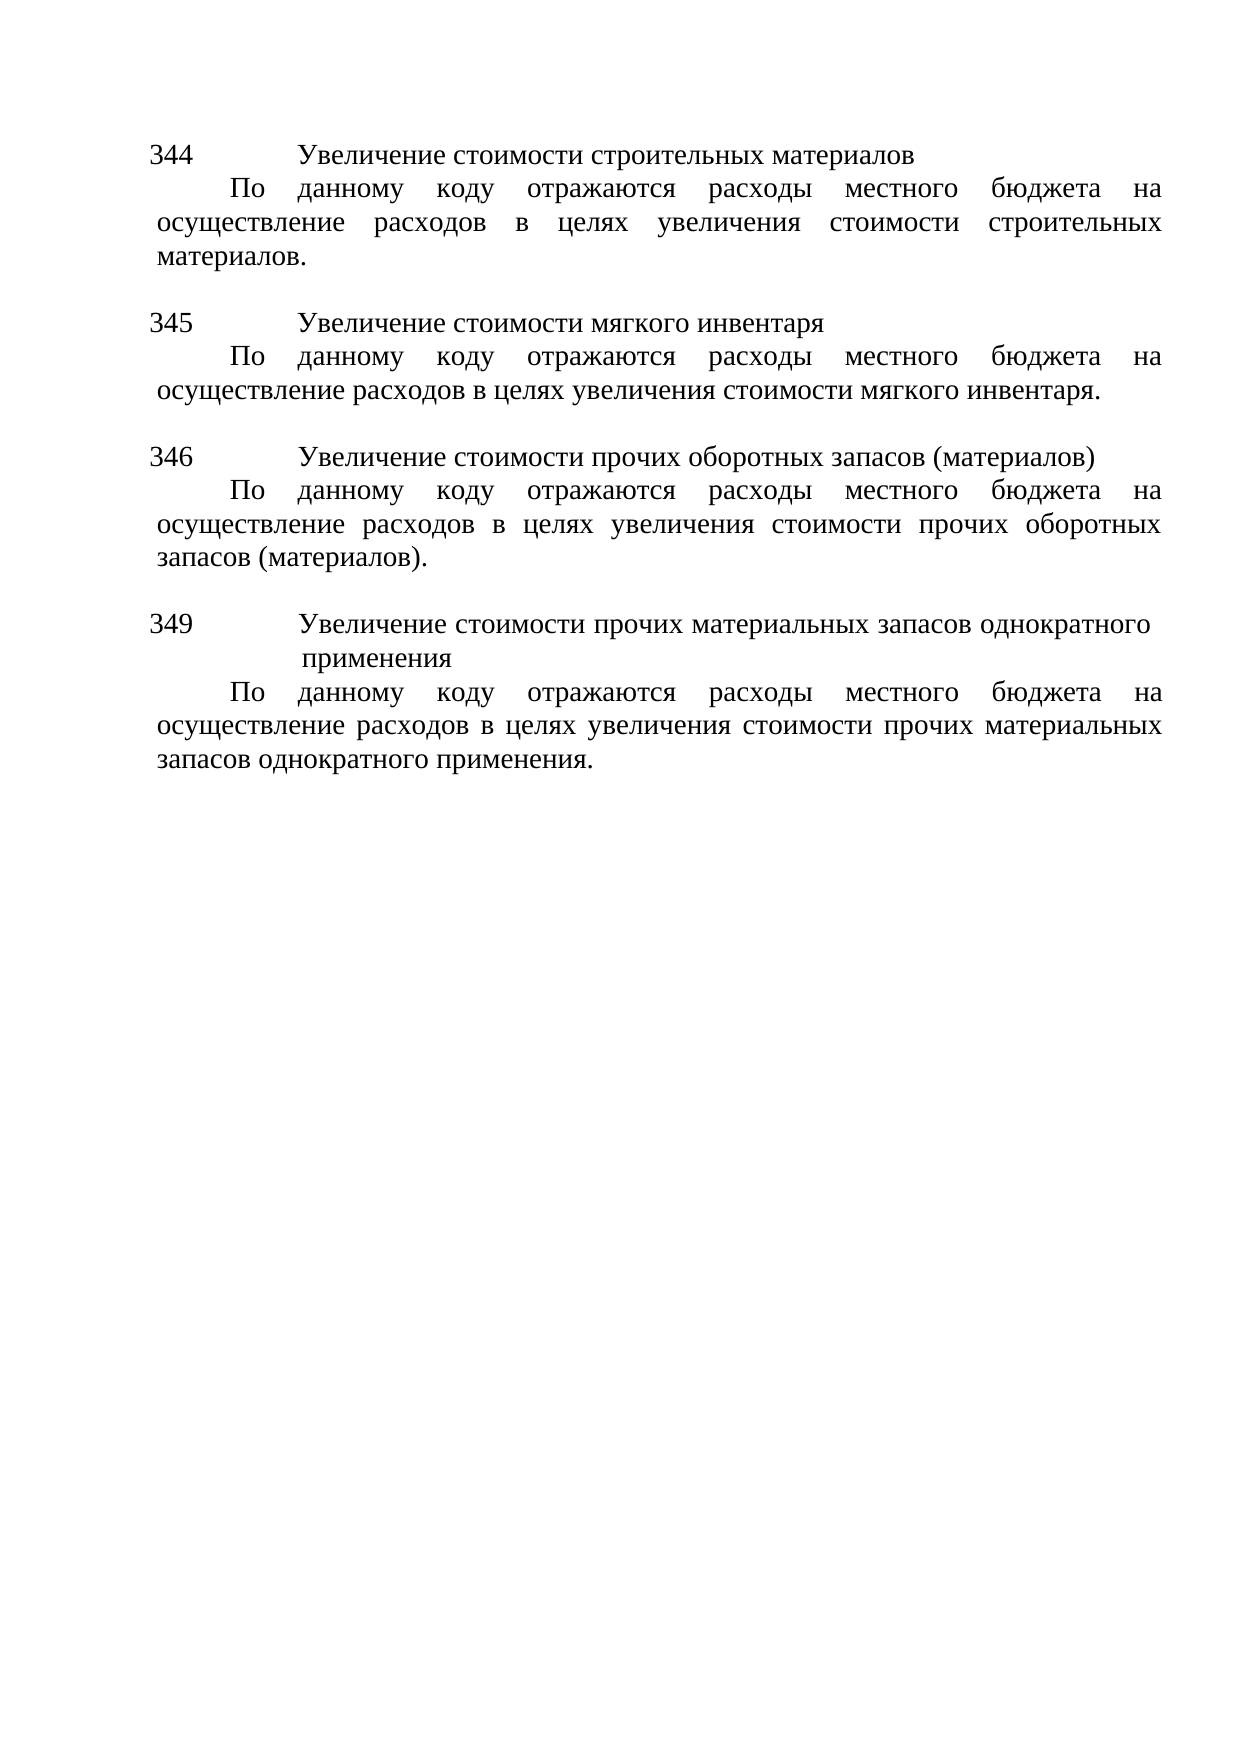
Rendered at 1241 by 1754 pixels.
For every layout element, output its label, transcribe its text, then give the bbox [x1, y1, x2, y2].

text По данному коду отражаются расходы местного бюджета на осуществление расходов в целях увеличения стоимости строительных материалов. [157, 171, 1163, 271]
text 349 Увеличение стоимости прочих материальных запасов однократного применения [148, 607, 1152, 674]
text По данному коду отражаются расходы местного бюджета на осуществление расходов в целях увеличения стоимости прочих оборотных запасов (материалов). [157, 472, 1162, 573]
text 345 Увеличение стоимости мягкого инвентаря [148, 305, 1163, 338]
text 346 Увеличение стоимости прочих оборотных запасов (материалов) [148, 439, 1162, 472]
text По данному коду отражаются расходы местного бюджета на осуществление расходов в целях увеличения стоимости мягкого инвентаря. [157, 338, 1163, 405]
text По данному коду отражаются расходы местного бюджета на осуществление расходов в целях увеличения стоимости прочих материальных запасов однократного применения. [157, 674, 1163, 774]
text 344 Увеличение стоимости строительных материалов [148, 137, 1163, 171]
